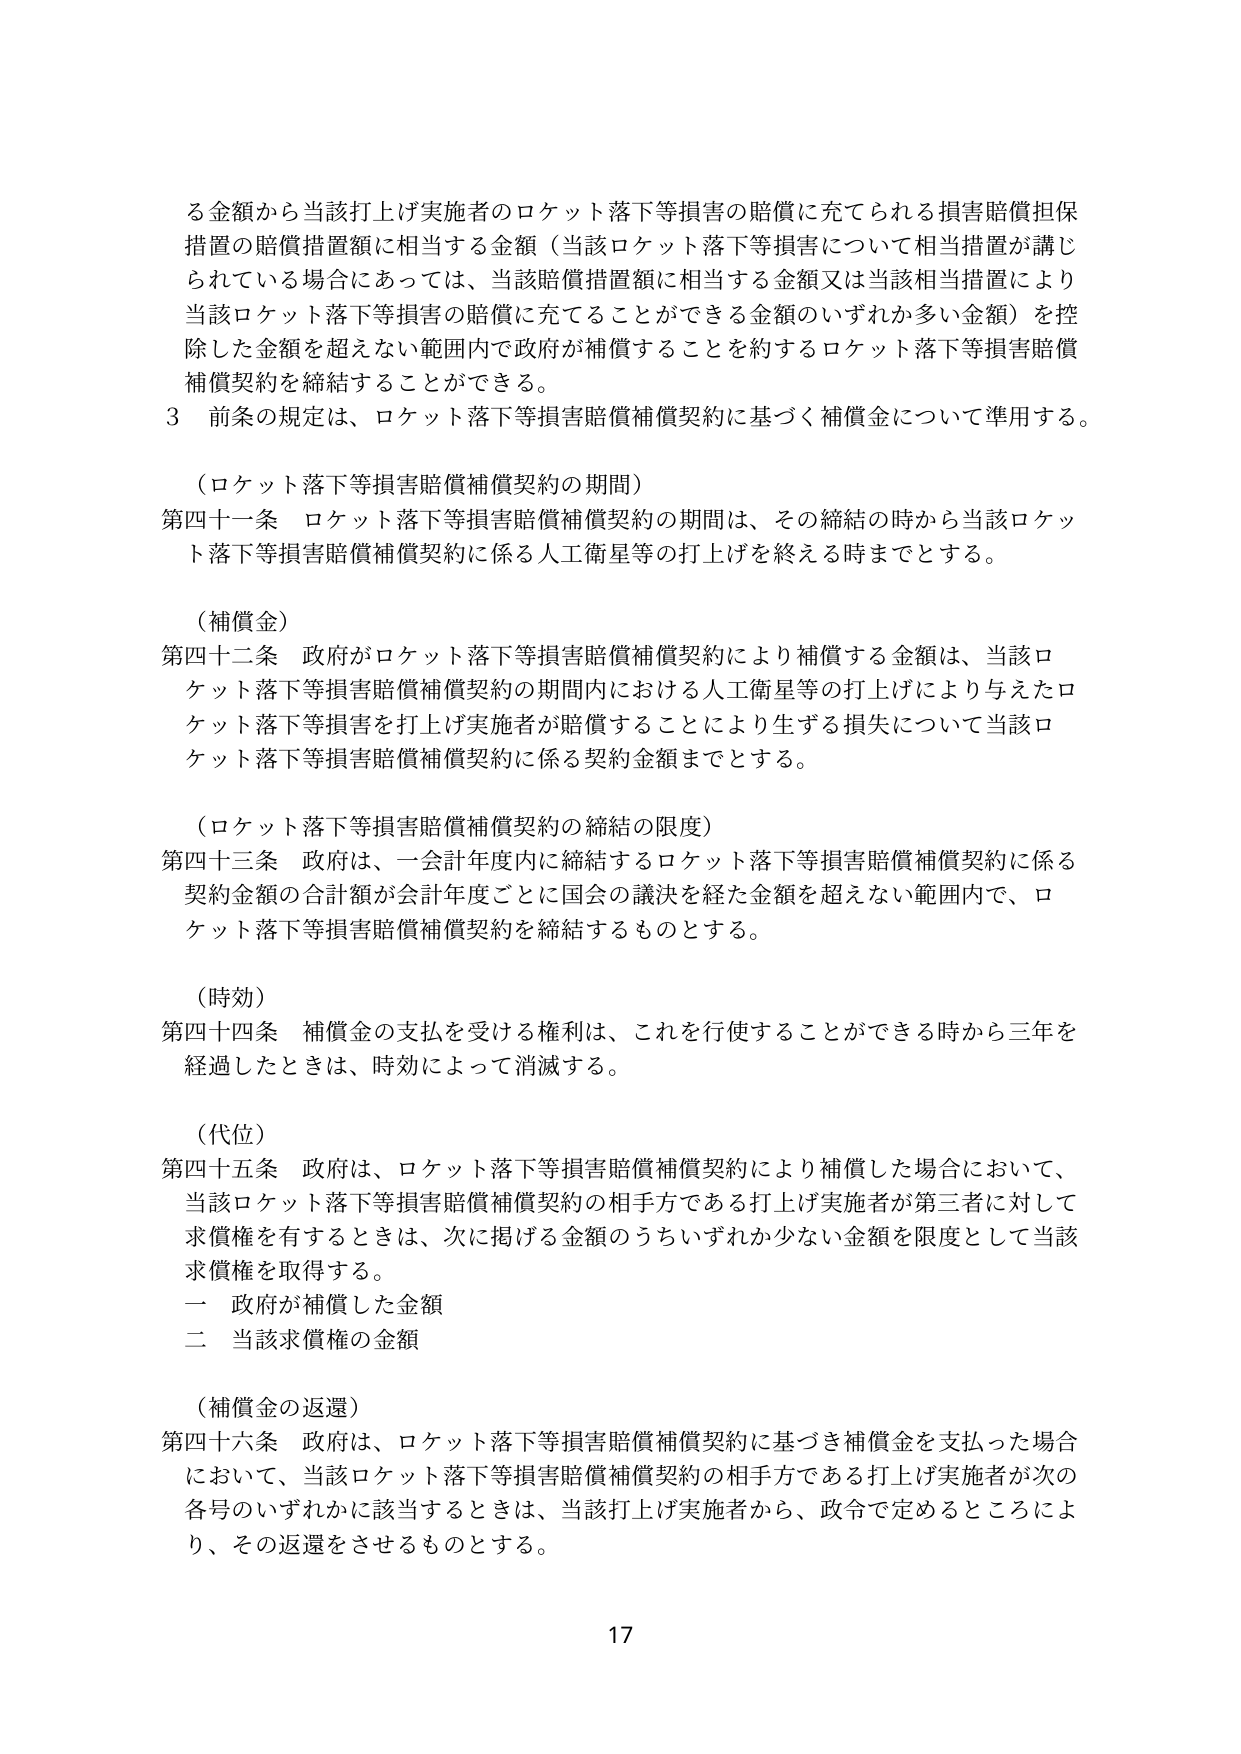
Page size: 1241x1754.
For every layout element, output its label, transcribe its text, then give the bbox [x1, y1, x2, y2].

text 二 当該求償権の金額 [184, 1321, 1079, 1355]
text 第四十五条 政府は、ロケット落下等損害賠償補償契約により補償した場合において、当該ロケット落下等損害賠償補償契約の相手方である打上げ実施者が第三者に対して求償権を有するときは、次に掲げる金額のうちいずれか少ない金額を限度として当該求償権を取得する。 [161, 1150, 1079, 1287]
text （代位） [184, 1116, 1079, 1150]
text ３ 前条の規定は、ロケット落下等損害賠償補償契約に基づく補償金について準用する。 [161, 399, 1079, 433]
text （補償金の返還） [184, 1389, 1079, 1424]
text 第四十二条 政府がロケット落下等損害賠償補償契約により補償する金額は、当該ロケット落下等損害賠償補償契約の期間内における人工衛星等の打上げにより与えたロケット落下等損害を打上げ実施者が賠償することにより生ずる損失について当該ロケット落下等損害賠償補償契約に係る契約金額までとする。 [161, 638, 1079, 774]
text （時効） [184, 979, 1079, 1014]
text （ロケット落下等損害賠償補償契約の締結の限度） [184, 809, 1079, 843]
text 第四十三条 政府は、一会計年度内に締結するロケット落下等損害賠償補償契約に係る契約金額の合計額が会計年度ごとに国会の議決を経た金額を超えない範囲内で、ロケット落下等損害賠償補償契約を締結するものとする。 [161, 843, 1079, 945]
text 第四十六条 政府は、ロケット落下等損害賠償補償契約に基づき補償金を支払った場合において、当該ロケット落下等損害賠償補償契約の相手方である打上げ実施者が次の各号のいずれかに該当するときは、当該打上げ実施者から、政令で定めるところにより、その返還をさせるものとする。 [161, 1424, 1079, 1560]
text 第四十一条 ロケット落下等損害賠償補償契約の期間は、その締結の時から当該ロケット落下等損害賠償補償契約に係る人工衛星等の打上げを終える時までとする。 [161, 501, 1079, 569]
text 第四十四条 補償金の支払を受ける権利は、これを行使することができる時から三年を経過したときは、時効によって消滅する。 [161, 1014, 1079, 1082]
text （補償金） [184, 604, 1079, 638]
text 一 政府が補償した金額 [184, 1287, 1079, 1321]
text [161, 194, 1079, 399]
text （ロケット落下等損害賠償補償契約の期間） [184, 467, 1079, 501]
